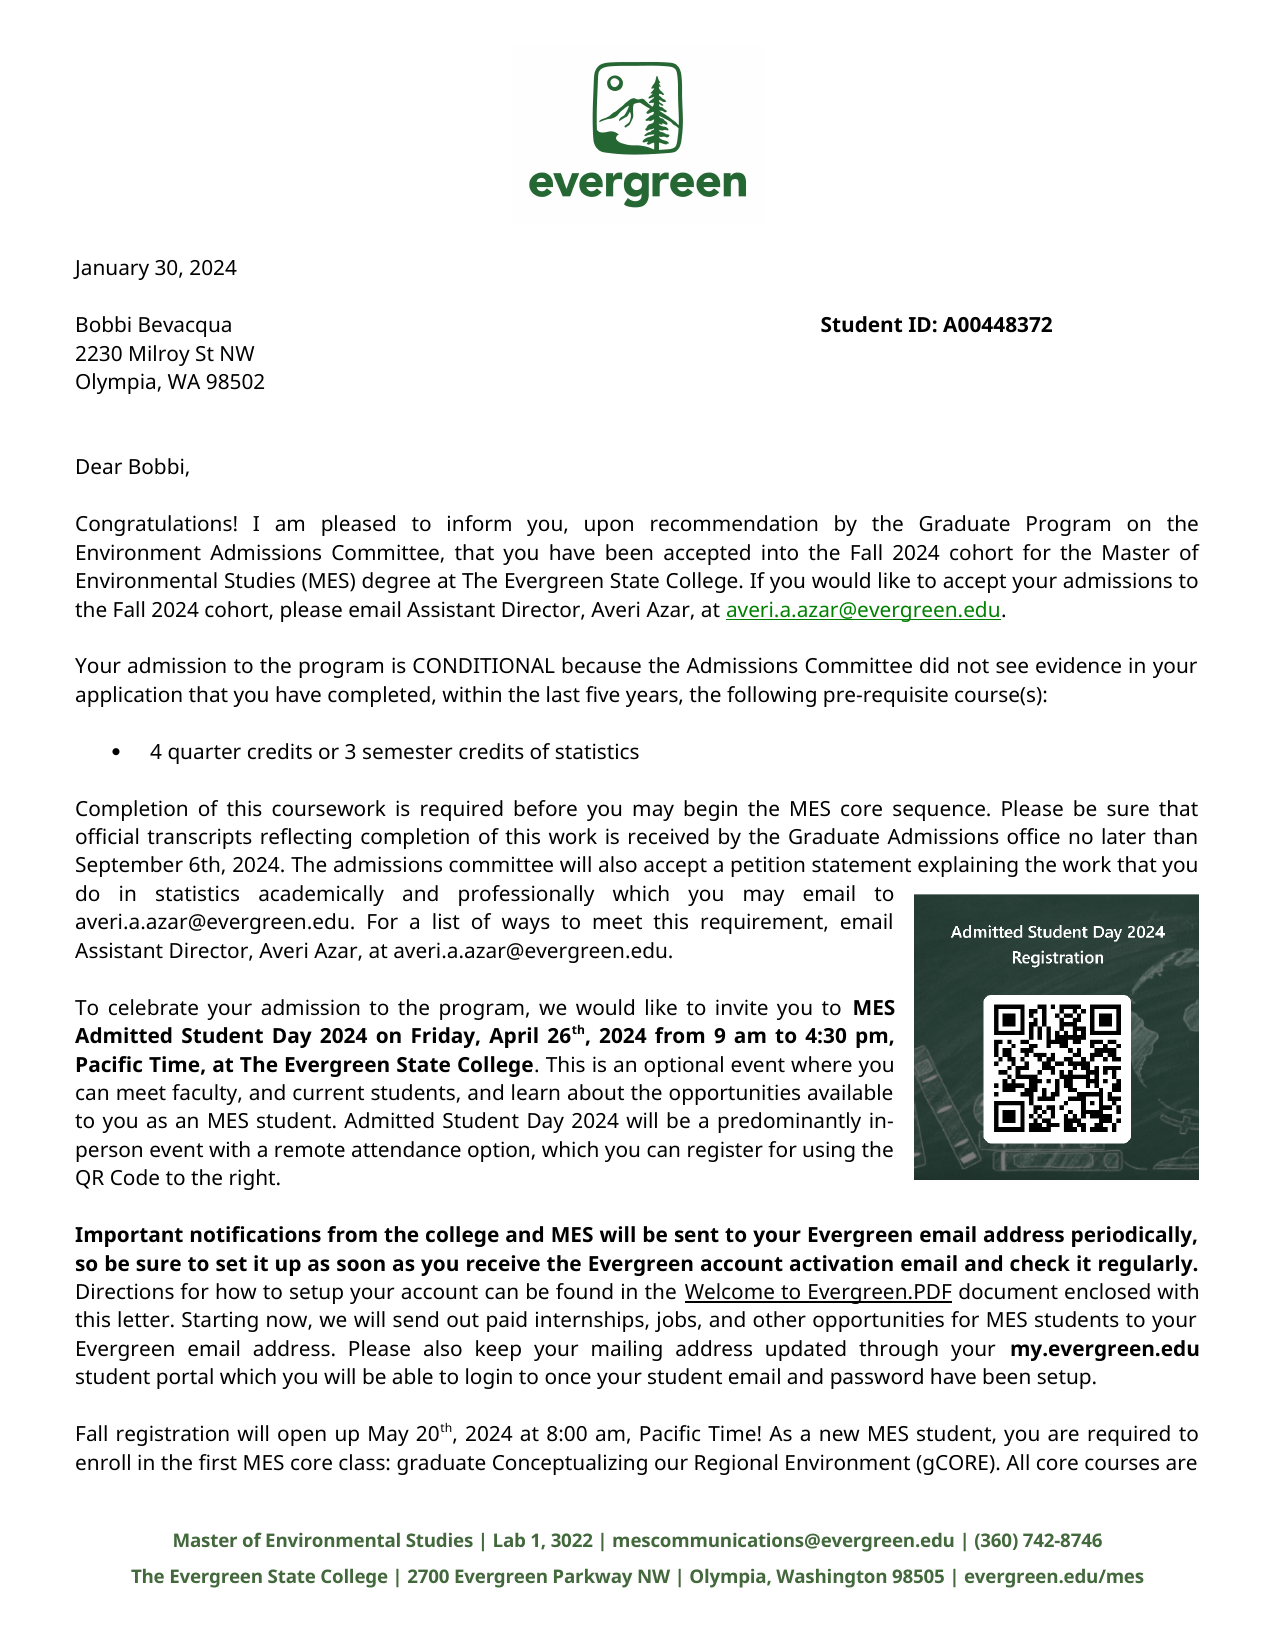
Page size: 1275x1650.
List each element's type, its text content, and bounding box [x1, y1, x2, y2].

picture [914, 894, 1199, 1180]
text Congratulations! I am pleased to inform you, upon recommendation by the Graduate Program on the Environment Admissions Committee, that you have been accepted into the Fall 2024 cohort for the Master of Environmental Studies (MES) degree at The Evergreen State College. If you would like to accept your admissions to the Fall 2024 cohort, please email Assistant Director, Averi Azar, at averi.a.azar@evergreen.edu. [75, 509, 1200, 623]
text Dear Bobbi, [75, 452, 1200, 481]
text Olympia, WA 98502 [75, 367, 1200, 396]
text To celebrate your admission to the program, we would like to invite you to MES Admitted Student Day 2024 on Friday, April 26th, 2024 from 9 am to 4:30 pm, Pacific Time, at The Evergreen State College. This is an optional event where you can meet faculty, and current students, and learn about the opportunities available to you as an MES student. Admitted Student Day 2024 will be a predominantly in-person event with a remote attendance option, which you can register for using the QR Code to the right. [75, 993, 1200, 1192]
list 4 quarter credits or 3 semester credits of statistics [112, 737, 1200, 765]
text January 30, 2024 [75, 253, 1200, 282]
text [75, 1419, 1200, 1476]
text Important notifications from the college and MES will be sent to your Evergreen email address periodically, so be sure to set it up as soon as you receive the Evergreen account activation email and check it regularly. Directions for how to setup your account can be found in the Welcome to Evergreen.PDF document enclosed with this letter. Starting now, we will send out paid internships, jobs, and other opportunities for MES students to your Evergreen email address. Please also keep your mailing address updated through your my.evergreen.edu student portal which you will be able to login to once your student email and password have been setup. [75, 1220, 1200, 1391]
text Completion of this coursework is required before you may begin the MES core sequence. Please be sure that official transcripts reflecting completion of this work is received by the Graduate Admissions office no later than September 6th, 2024. The admissions committee will also accept a petition statement explaining the work that you do in statistics academically and professionally which you may email to averi.a.azar@evergreen.edu. For a list of ways to meet this requirement, email Assistant Director, Averi Azar, at averi.a.azar@evergreen.edu. [75, 794, 1200, 964]
text Your admission to the program is CONDITIONAL because the Admissions Committee did not see evidence in your application that you have completed, within the last five years, the following pre-requisite course(s): [75, 652, 1200, 708]
text Bobbi Bevacqua Student ID: A00448372 [75, 310, 1200, 339]
picture [511, 45, 764, 225]
text 2230 Milroy St NW [75, 339, 1200, 367]
